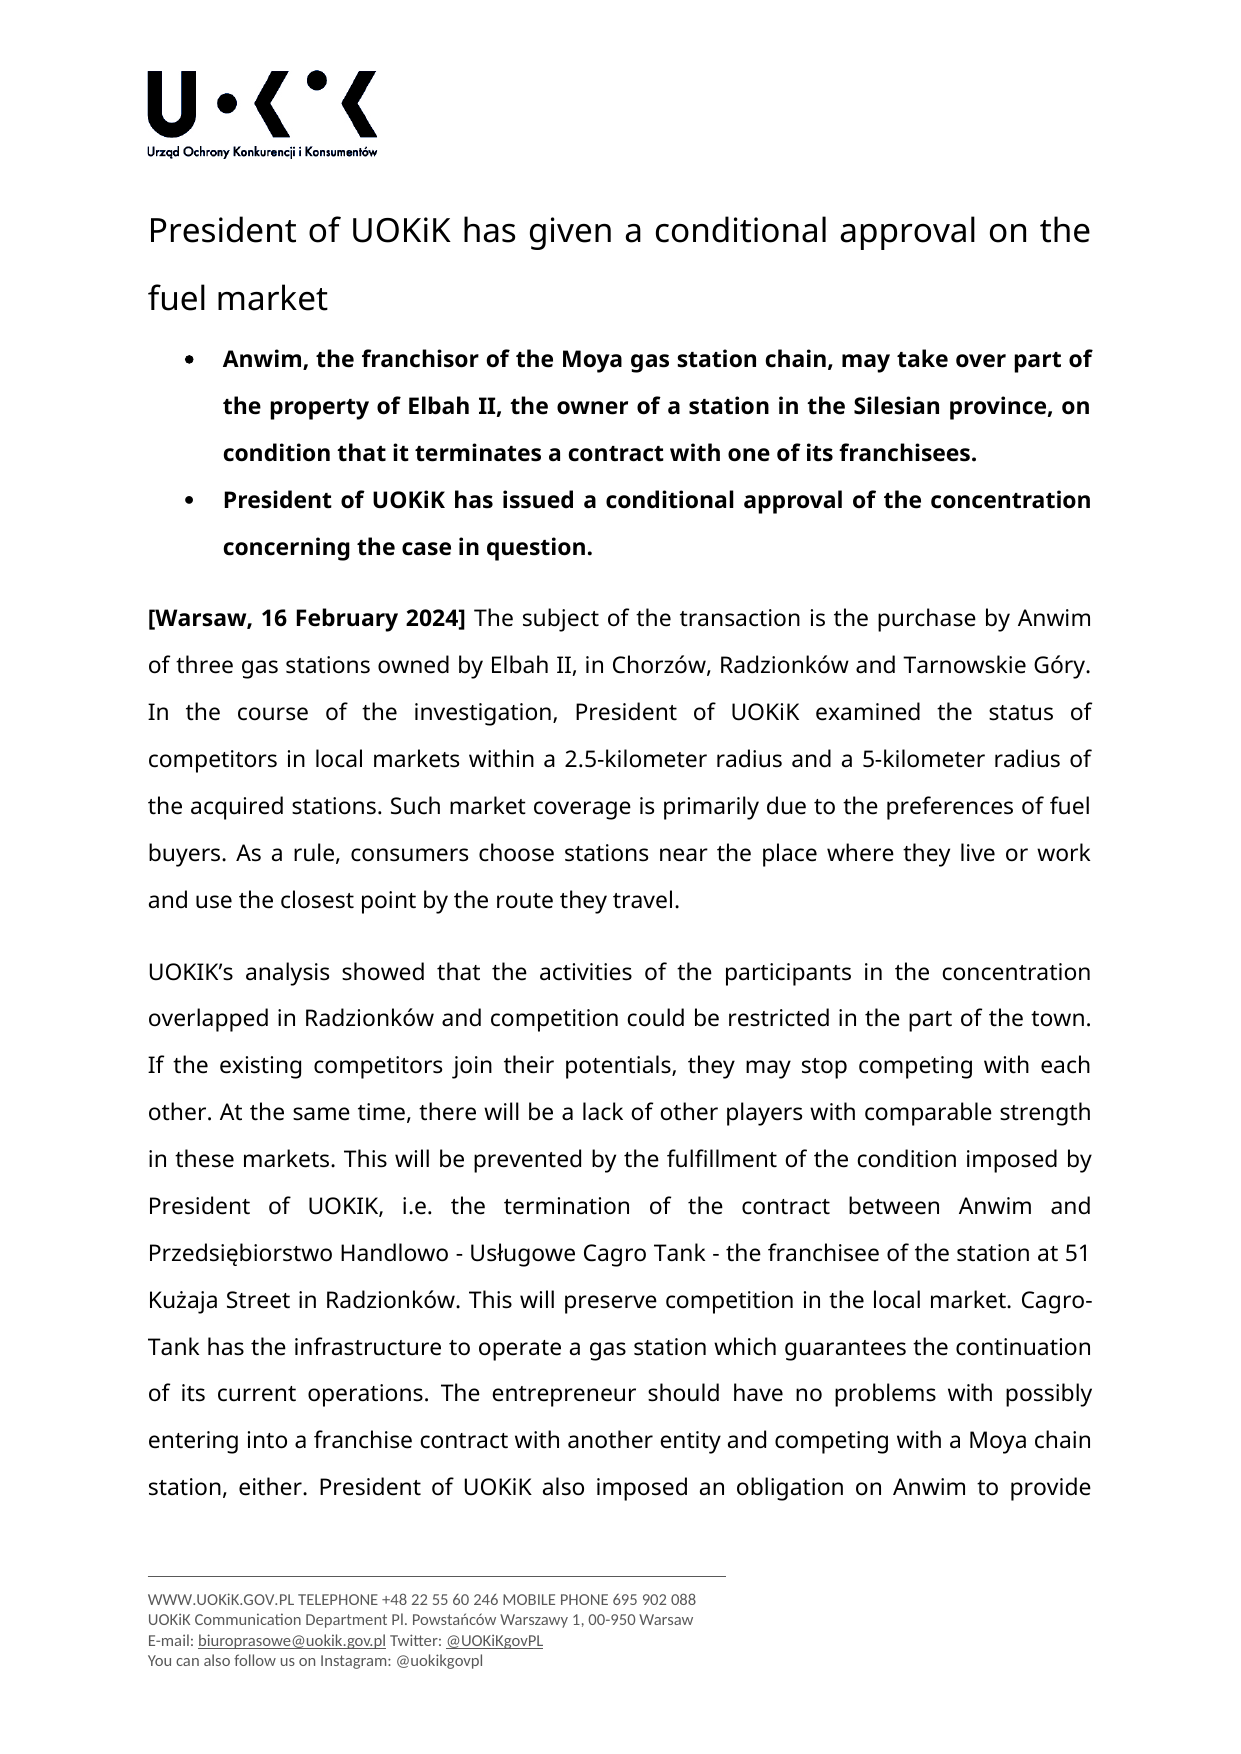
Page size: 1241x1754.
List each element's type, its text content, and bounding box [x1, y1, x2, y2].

picture [147, 70, 378, 160]
text President of UOKiK has given a conditional approval on the fuel market [148, 207, 1093, 320]
text [Warsaw, 16 February 2024] The subject of the transaction is the purchase by Anwim of three gas stations owned by Elbah II, in Chorzów, Radzionków and Tarnowskie Góry. In the course of the investigation, President of UOKiK examined the status of competitors in local markets within a 2.5-kilometer radius and a 5-kilometer radius of the acquired stations. Such market coverage is primarily due to the preferences of fuel buyers. As a rule, consumers choose stations near the place where they live or work and use the closest point by the route they travel. [148, 602, 1093, 915]
list Anwim, the franchisor of the Moya gas station chain, may take over part of the property of Elbah II, the owner of a station in the Silesian province, on condition that it terminates a contract with one of its franchisees. [185, 343, 1093, 468]
list President of UOKiK has issued a conditional approval of the concentration concerning the case in question. [185, 484, 1093, 562]
